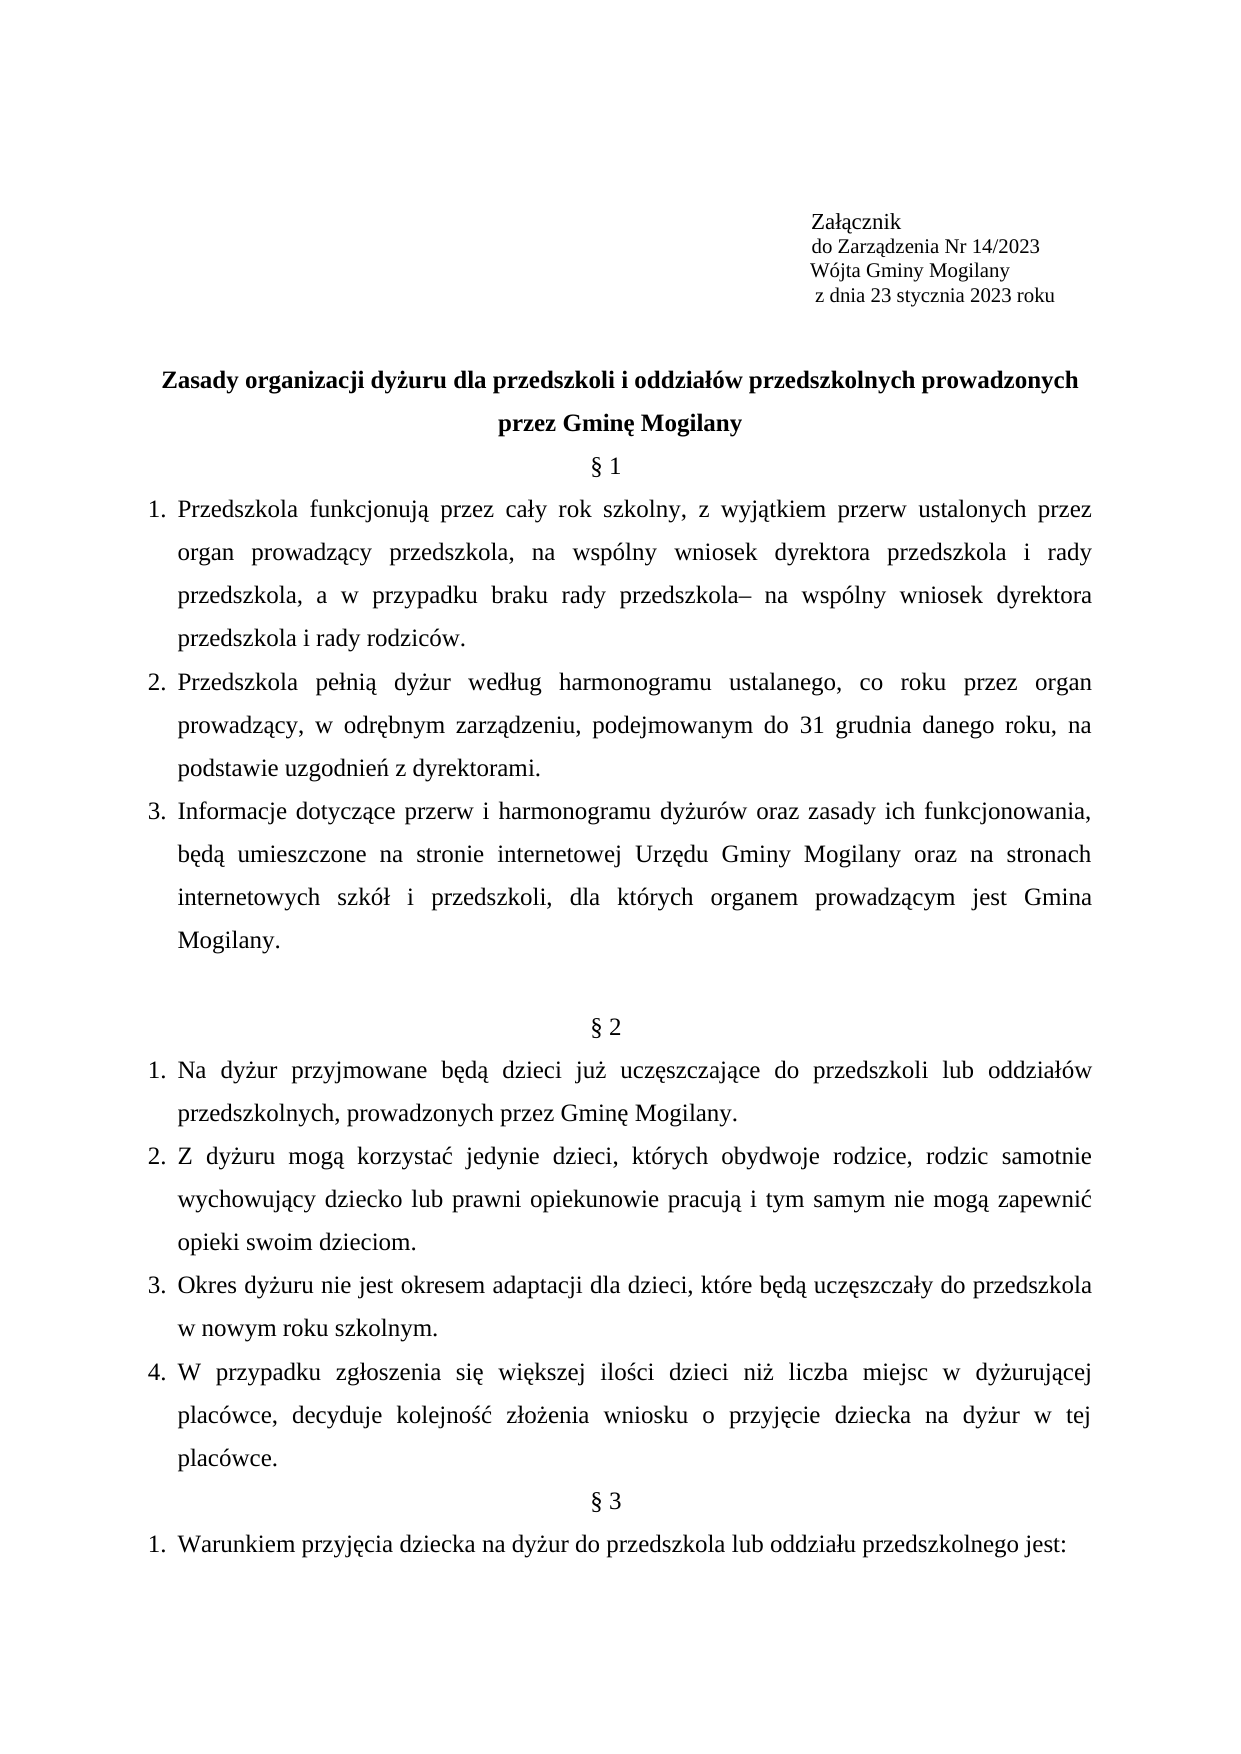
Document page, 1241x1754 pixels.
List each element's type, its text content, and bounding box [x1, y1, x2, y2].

text § 1 [516, 451, 1093, 480]
list Warunkiem przyjęcia dziecka na dyżur do przedszkola lub oddziału przedszkolnego jest: [148, 1529, 1093, 1558]
text Wójta Gminy Mogilany [590, 258, 1093, 282]
text § 3 [516, 1486, 1093, 1515]
list Przedszkola funkcjonują przez cały rok szkolny, z wyjątkiem przerw ustalonych przez organ prowadzący przedszkola, na wspólny wniosek dyrektora przedszkola i rady przedszkola, a w przypadku braku rady przedszkola– na wspólny wniosek dyrektora przedszkola i rady rodziców. [148, 494, 1093, 652]
list Z dyżuru mogą korzystać jedynie dzieci, których obydwoje rodzice, rodzic samotnie wychowujący dziecko lub prawni opiekunowie pracują i tym samym nie mogą zapewnić opieki swoim dzieciom. [148, 1141, 1093, 1256]
text Zasady organizacji dyżuru dla przedszkoli i oddziałów przedszkolnych prowadzonych przez Gminę Mogilany [148, 365, 1093, 437]
list Na dyżur przyjmowane będą dzieci już uczęszczające do przedszkoli lub oddziałów przedszkolnych, prowadzonych przez Gminę Mogilany. [148, 1055, 1093, 1127]
text z dnia 23 stycznia 2023 roku [590, 282, 1093, 307]
list W przypadku zgłoszenia się większej ilości dzieci niż liczba miejsc w dyżurującej placówce, decyduje kolejność złożenia wniosku o przyjęcie dziecka na dyżur w tej placówce. [148, 1357, 1093, 1472]
text do Zarządzenia Nr 14/2023 [738, 234, 1093, 258]
text § 2 [516, 1012, 1093, 1040]
list Informacje dotyczące przerw i harmonogramu dyżurów oraz zasady ich funkcjonowania, będą umieszczone na stronie internetowej Urzędu Gminy Mogilany oraz na stronach internetowych szkół i przedszkoli, dla których organem prowadzącym jest Gmina Mogilany. [148, 796, 1093, 954]
list Przedszkola pełnią dyżur według harmonogramu ustalanego, co roku przez organ prowadzący, w odrębnym zarządzeniu, podejmowanym do 31 grudnia danego roku, na podstawie uzgodnień z dyrektorami. [148, 667, 1093, 782]
text Załącznik [148, 208, 1093, 234]
list Okres dyżuru nie jest okresem adaptacji dla dzieci, które będą uczęszczały do przedszkola w nowym roku szkolnym. [148, 1270, 1093, 1342]
